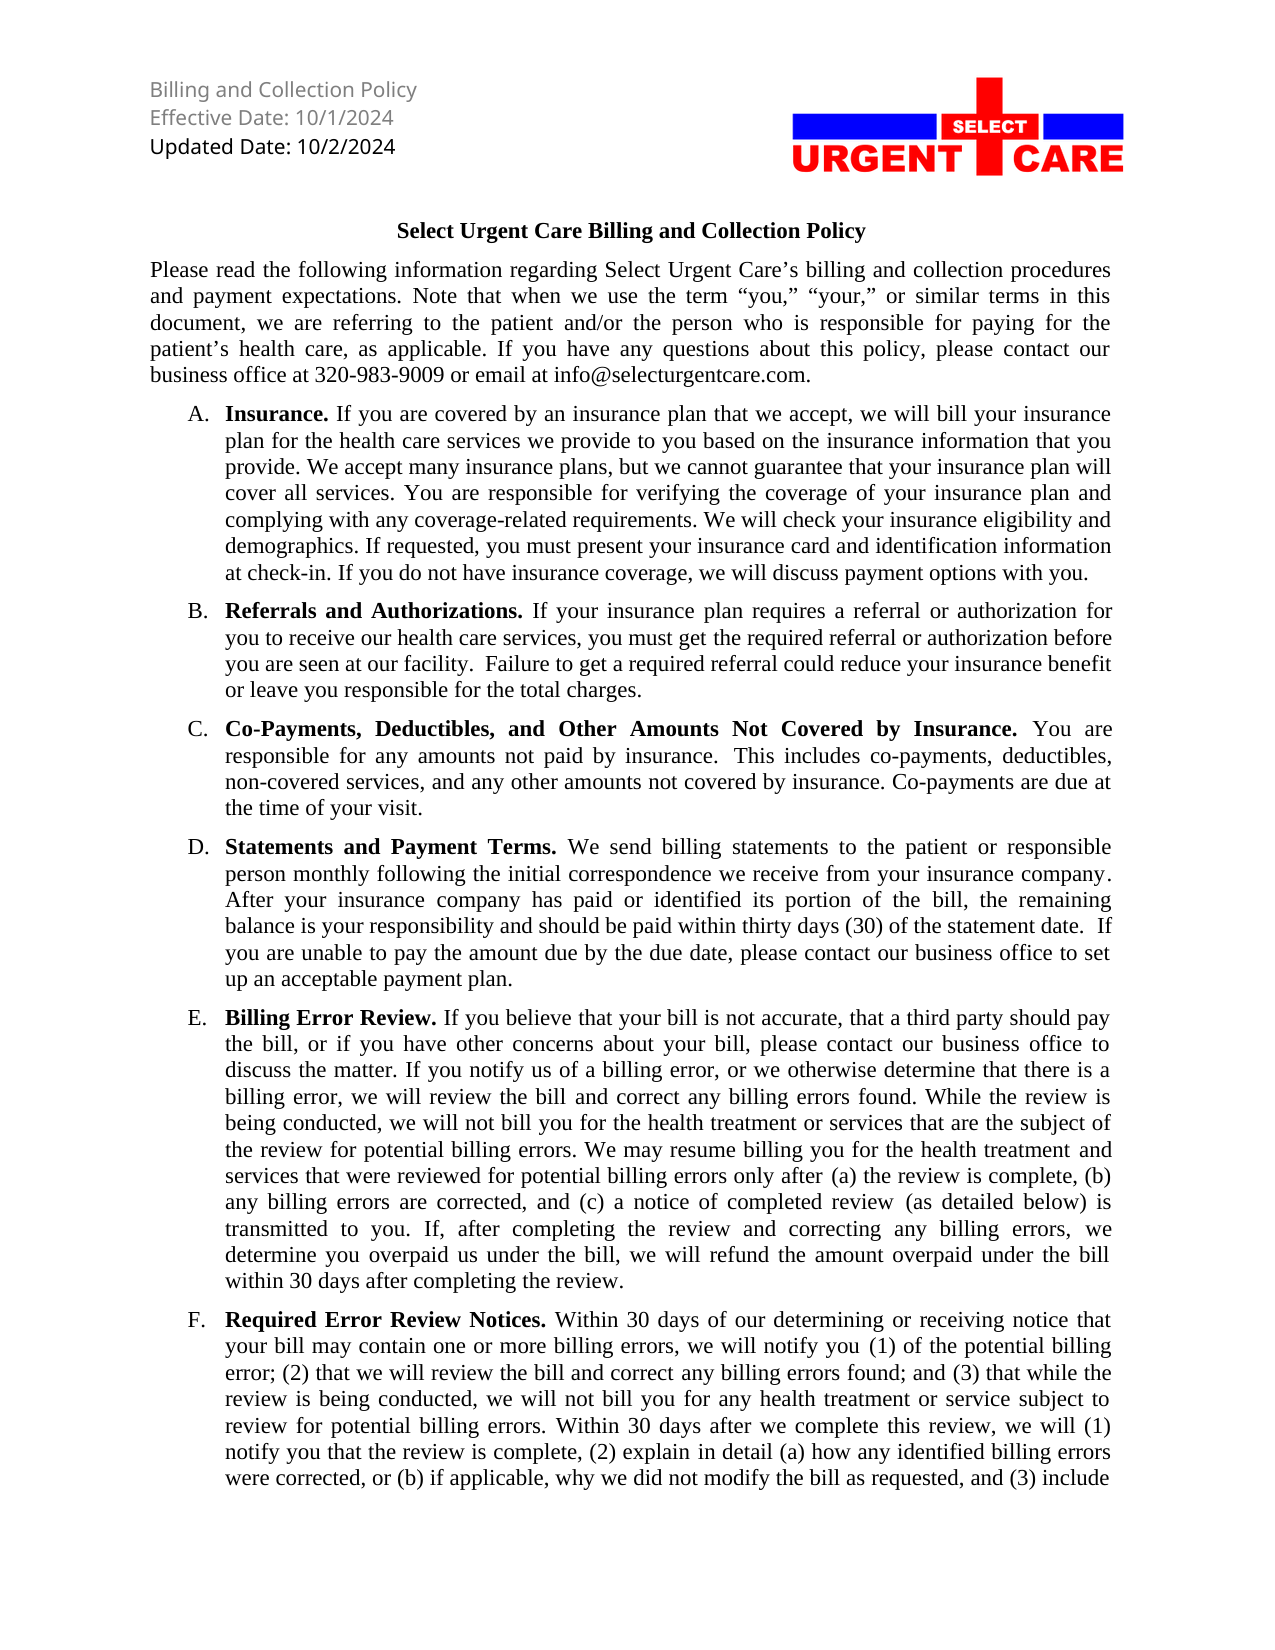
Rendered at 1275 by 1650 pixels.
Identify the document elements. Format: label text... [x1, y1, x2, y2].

list Insurance. If you are covered by an insurance plan that we accept, we will bill your insurance plan for the health care services we provide to you based on the insurance information that you provide. We accept many insurance plans, but we cannot guarantee that your insurance plan will cover all services. You are responsible for verifying the coverage of your insurance plan and complying with any coverage-related requirements. We will check your insurance eligibility and demographics. If requested, you must present your insurance card and identification information at check-in. If you do not have insurance coverage, we will discuss payment options with you. [187, 400, 1113, 585]
list Co-Payments, Deductibles, and Other Amounts Not Covered by Insurance. You are responsible for any amounts not paid by insurance. This includes co-payments, deductibles, non-covered services, and any other amounts not covered by insurance. Co-payments are due at the time of your visit. [187, 715, 1113, 821]
list Statements and Payment Terms. We send billing statements to the patient or responsible person monthly following the initial correspondence we receive from your insurance company. After your insurance company has paid or identified its portion of the bill, the remaining balance is your responsibility and should be paid within thirty days (30) of the statement date. If you are unable to pay the amount due by the due date, please contact our business office to set up an acceptable payment plan. [187, 833, 1112, 991]
text Please read the following information regarding Select Urgent Care’s billing and collection procedures and payment expectations. Note that when we use the term “you,” “your,” or similar terms in this document, we are referring to the patient and/or the person who is responsible for paying for the patient’s health care, as applicable. If you have any questions about this policy, please contact our business office at 320-983-9009 or email at info@selecturgentcare.com. [150, 256, 1113, 388]
text Select Urgent Care Billing and Collection Policy [150, 217, 1113, 244]
list Billing Error Review. If you believe that your bill is not accurate, that a third party should pay the bill, or if you have other concerns about your bill, please contact our business office to discuss the matter. If you notify us of a billing error, or we otherwise determine that there is a billing error, we will review the bill​ and correct any billing errors found. While the review is being conducted, we will not bill you for the health treatment or services that are the subject of the review for​ potential billing errors. We may resume billing you for the health treatment​ and services that were reviewed for potential billing errors only after ​(a) the review is complete, (b) any billing errors are corrected, and (c) a notice of completed review​ (as detailed below) is transmitted to you.​ If, after completing the review and correcting any billing errors,​ we determine you overpaid us under the bill, we will refund the amount overpaid under the bill within 30 days after completing​ the review.​ [187, 1004, 1112, 1294]
list Referrals and Authorizations. If your insurance plan requires a referral or authorization for you to receive our health care services, you must get the required referral or authorization before you are seen at our facility. Failure to get a required referral could reduce your insurance benefit or leave you responsible for the total charges. [187, 597, 1113, 703]
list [187, 1306, 1112, 1491]
